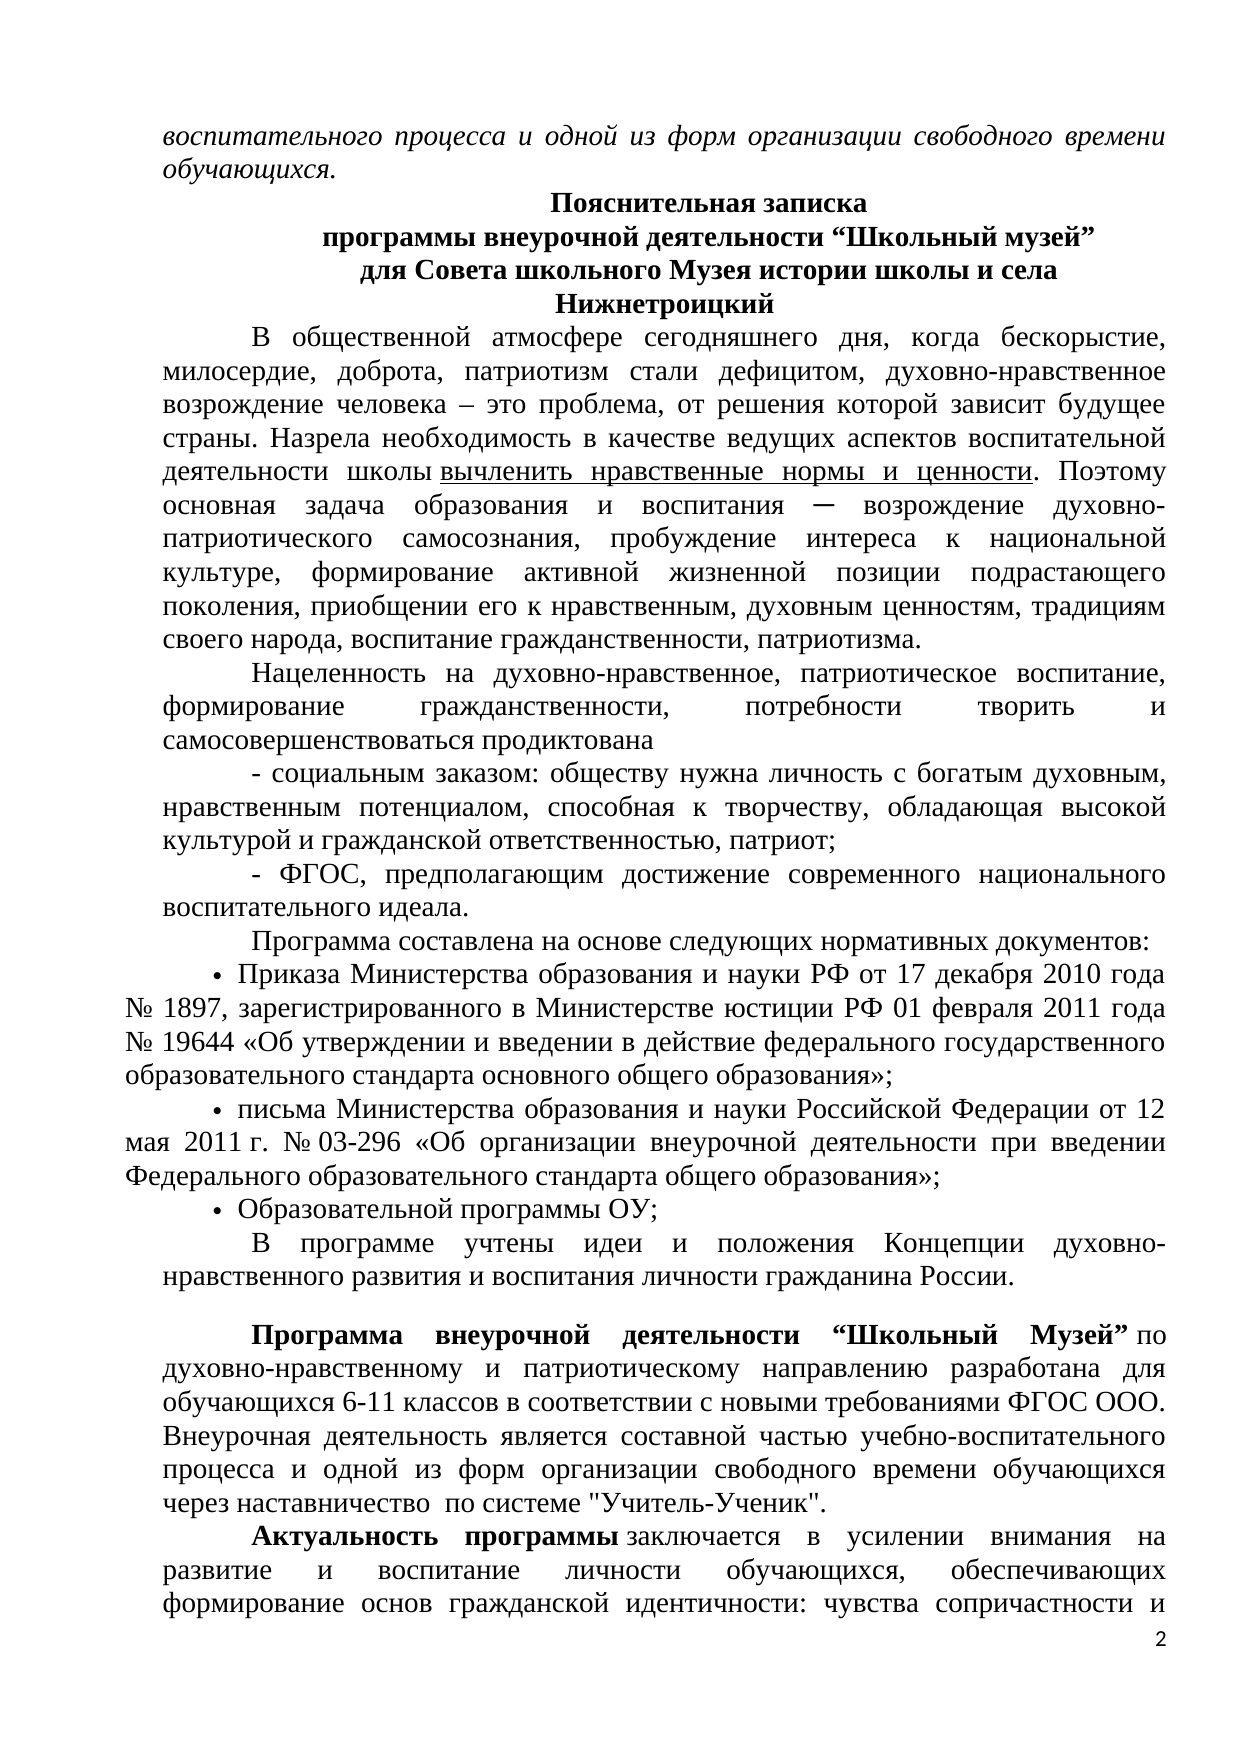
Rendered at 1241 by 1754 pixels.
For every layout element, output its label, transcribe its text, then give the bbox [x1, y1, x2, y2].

list письма Министерства образования и науки Российской Федерации от 12 мая 2011 г. № 03-296 «Об организации внеурочной деятельности при введении Федерального образовательного стандарта общего образования»; [125, 1091, 1167, 1191]
text Программа внеурочной деятельности “Школьный Музей” по духовно-нравственному и патриотическому направлению разработана для обучающихся 6-11 классов в соответствии с новыми требованиями ФГОС ООО. Внеурочная деятельность является составной частью учебно-воспитательного процесса и одной из форм организации свободного времени обучающихся через наставничество по системе "Учитель-Ученик". [162, 1317, 1167, 1518]
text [162, 1518, 1167, 1619]
text - ФГОС, предполагающим достижение современного национального воспитательного идеала. [162, 856, 1167, 923]
text программы внеурочной деятельности “Школьный музей” [162, 219, 1167, 252]
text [162, 118, 1167, 185]
text В программе учтены идеи и положения Концепции духовно-нравственного развития и воспитания личности гражданина России. [162, 1225, 1167, 1292]
text Нацеленность на духовно-нравственное, патриотическое воспитание, формирование гражданственности, потребности творить и самосовершенствоваться продиктована [162, 655, 1167, 755]
list Образовательной программы ОУ; [125, 1191, 1167, 1225]
list Приказа Министерства образования и науки РФ от 17 декабря 2010 года № 1897, зарегистрированного в Министерстве юстиции РФ 01 февраля 2011 года № 19644 «Об утверждении и введении в действие федерального государственного образовательного стандарта основного общего образования»; [125, 957, 1167, 1091]
text В общественной атмосфере сегодняшнего дня, когда бескорыстие, милосердие, доброта, патриотизм стали дефицитом, духовно-нравственное возрождение человека – это проблема, от решения которой зависит будущее страны. Назрела необходимость в качестве ведущих аспектов воспитательной деятельности школы вычленить нравственные нормы и ценности. Поэтому основная задача образования и воспитания ─ возрождение духовно-патриотического самосознания, пробуждение интереса к национальной культуре, формирование активной жизненной позиции подрастающего поколения, приобщении его к нравственным, духовным ценностям, традициям своего народа, воспитание гражданственности, патриотизма. [162, 319, 1167, 655]
text - социальным заказом: обществу нужна личность с богатым духовным, нравственным потенциалом, способная к творчеству, обладающая высокой культурой и гражданской ответственностью, патриот; [162, 755, 1167, 856]
text Программа составлена на основе следующих нормативных документов: [162, 923, 1167, 957]
text Пояснительная записка [162, 185, 1167, 219]
text для Совета школьного Музея истории школы и села Нижнетроицкий [162, 252, 1167, 319]
